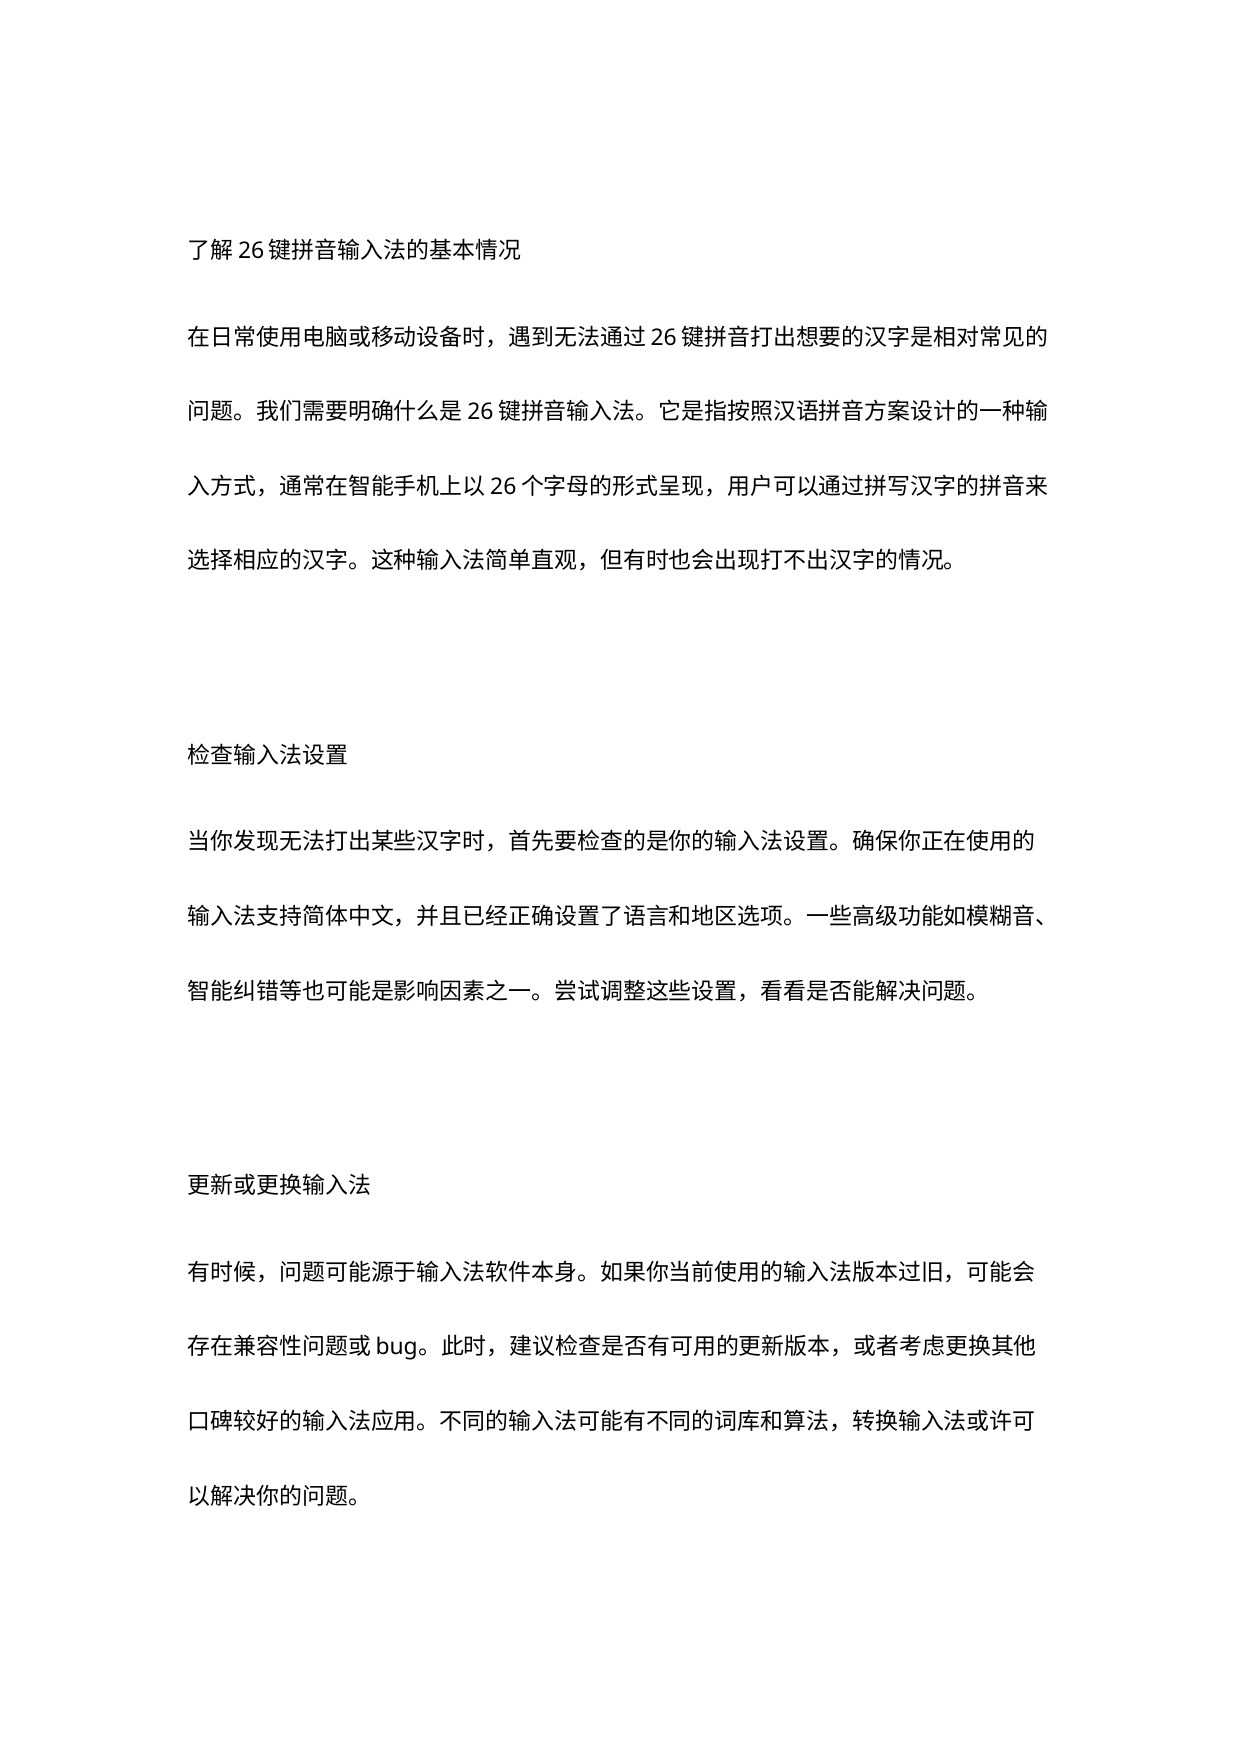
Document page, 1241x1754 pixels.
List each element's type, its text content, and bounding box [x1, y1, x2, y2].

text 当你发现无法打出某些汉字时，首先要检查的是你的输入法设置。确保你正在使用的输入法支持简体中文，并且已经正确设置了语言和地区选项。一些高级功能如模糊音、智能纠错等也可能是影响因素之一。尝试调整这些设置，看看是否能解决问题。 [187, 807, 1053, 1022]
text 更新或更换输入法 [187, 1151, 1053, 1216]
text 有时候，问题可能源于输入法软件本身。如果你当前使用的输入法版本过旧，可能会存在兼容性问题或bug。此时，建议检查是否有可用的更新版本，或者考虑更换其他口碑较好的输入法应用。不同的输入法可能有不同的词库和算法，转换输入法或许可以解决你的问题。 [187, 1238, 1053, 1527]
text 在日常使用电脑或移动设备时，遇到无法通过26键拼音打出想要的汉字是相对常见的问题。我们需要明确什么是26键拼音输入法。它是指按照汉语拼音方案设计的一种输入方式，通常在智能手机上以26个字母的形式呈现，用户可以通过拼写汉字的拼音来选择相应的汉字。这种输入法简单直观，但有时也会出现打不出汉字的情况。 [187, 302, 1053, 592]
text 了解26键拼音输入法的基本情况 [187, 216, 1053, 281]
text 检查输入法设置 [187, 721, 1053, 786]
